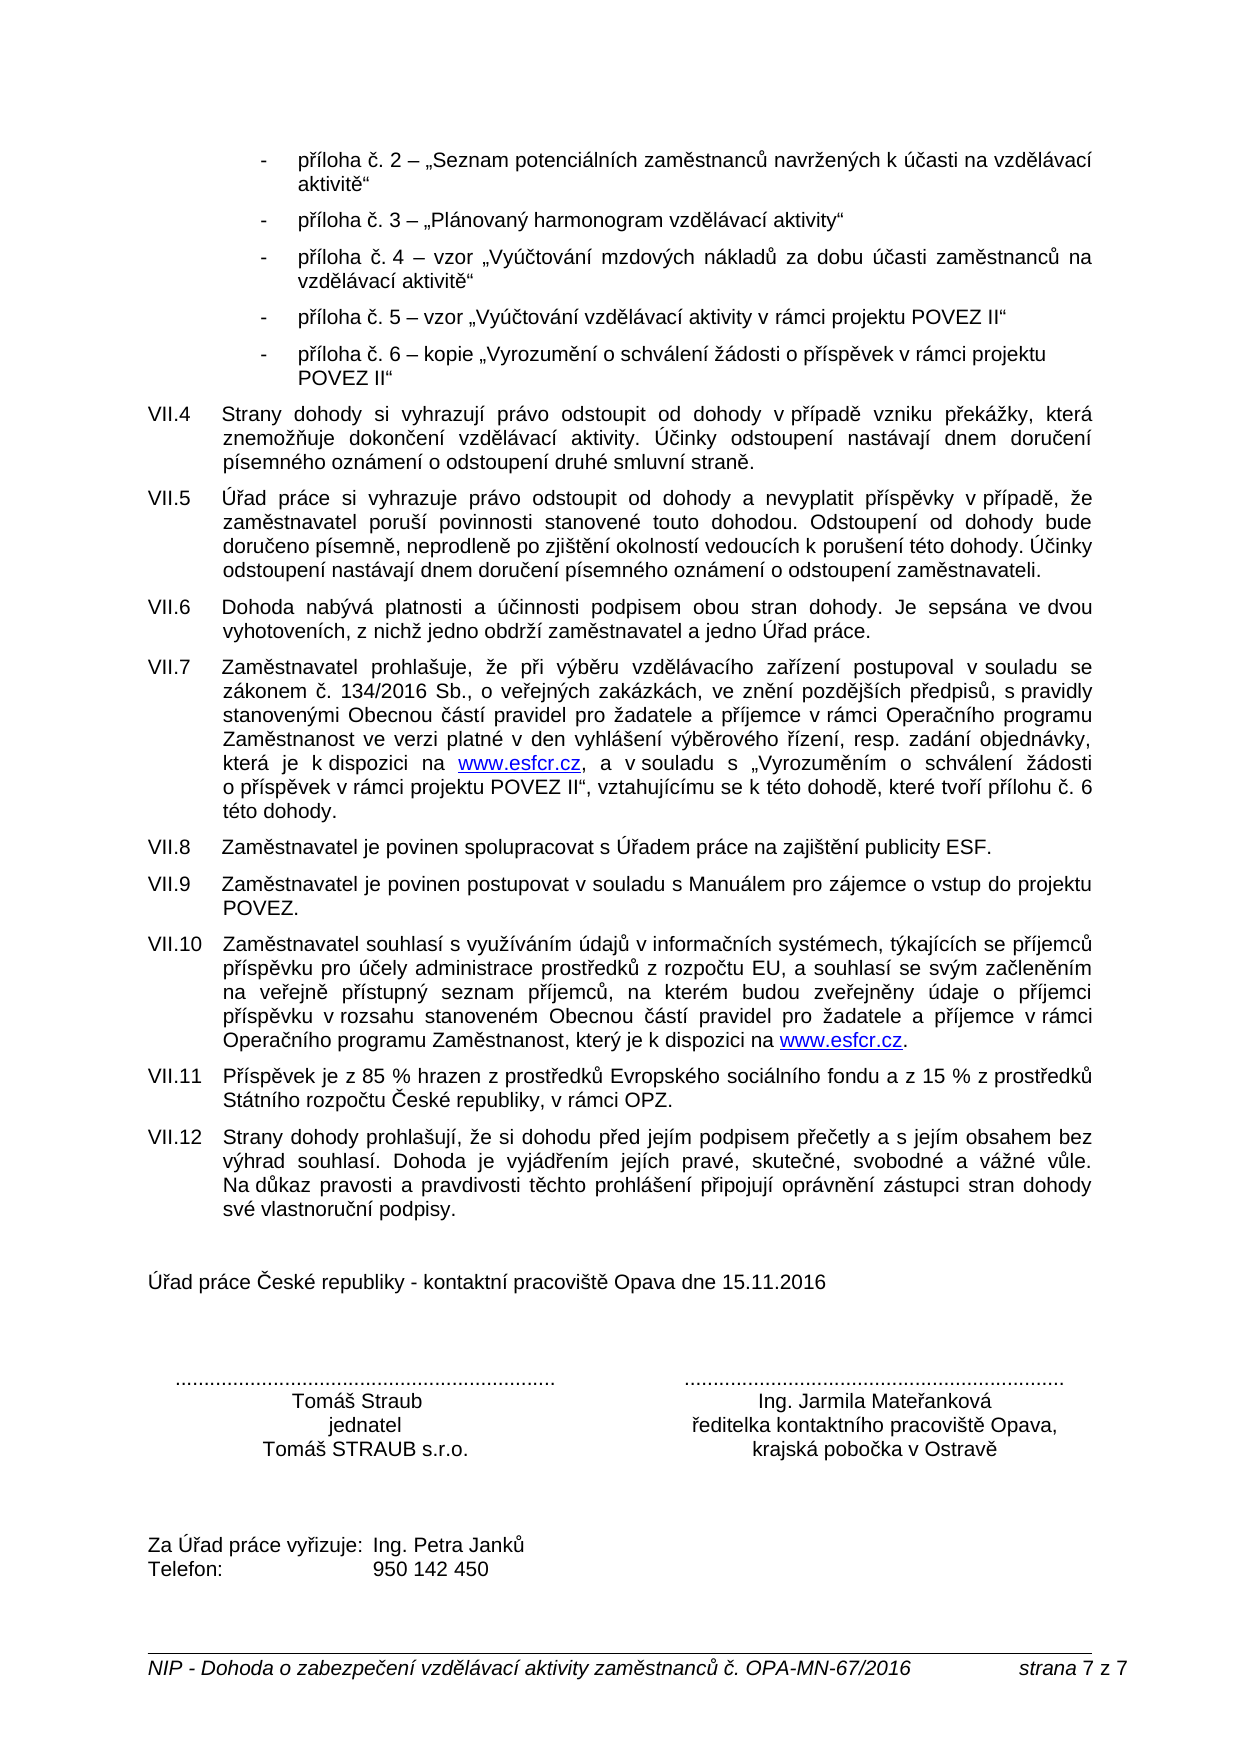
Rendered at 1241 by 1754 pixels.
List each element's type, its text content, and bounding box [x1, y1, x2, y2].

list příloha č. 4 – vzor „Vyúčtování mzdových nákladů za dobu účasti zaměstnanců na vzdělávací aktivitě“ [260, 244, 1092, 292]
list Příspěvek je z 85 % hrazen z prostředků Evropského sociálního fondu a z 15 % z prostředků Státního rozpočtu České republiky, v rámci OPZ. [148, 1064, 1092, 1112]
text .................................................................. [148, 1365, 583, 1389]
list Zaměstnavatel je povinen postupovat v souladu s Manuálem pro zájemce o vstup do projektu POVEZ. [148, 872, 1092, 919]
list Zaměstnavatel je povinen spolupracovat s Úřadem práce na zajištění publicity ESF. [148, 835, 1092, 859]
text Tomáš Straub jednatel Tomáš STRAUB s.r.o. [148, 1389, 583, 1461]
list Strany dohody si vyhrazují právo odstoupit od dohody v případě vzniku překážky, která znemožňuje dokončení vzdělávací aktivity. Účinky odstoupení nastávají dnem doručení písemného oznámení o odstoupení druhé smluvní straně. [148, 402, 1092, 474]
list příloha č. 3 – „Plánovaný harmonogram vzdělávací aktivity“ [260, 208, 1092, 232]
list Úřad práce České republiky - kontaktní pracoviště Opava dne 15.11.2016 [148, 1269, 1092, 1293]
list příloha č. 6 – kopie „Vyrozumění o schválení žádosti o příspěvek v rámci projektu POVEZ II“ [260, 341, 1092, 389]
list Zaměstnavatel souhlasí s využíváním údajů v informačních systémech, týkajících se příjemců příspěvku pro účely administrace prostředků z rozpočtu EU, a souhlasí se svým začleněním na veřejně přístupný seznam příjemců, na kterém budou zveřejněny údaje o příjemci příspěvku v rozsahu stanoveném Obecnou částí pravidel pro žadatele a příjemce v rámci Operačního programu Zaměstnanost, který je k dispozici na www.esfcr.cz. [148, 932, 1092, 1052]
text Ing. Jarmila Mateřanková [657, 1389, 1092, 1413]
list Strany dohody prohlašují, že si dohodu před jejím podpisem přečetly a s jejím obsahem bez výhrad souhlasí. Dohoda je vyjádřením jejích pravé, skutečné, svobodné a vážné vůle. Na důkaz pravosti a pravdivosti těchto prohlášení připojují oprávnění zástupci stran dohody své vlastnoruční podpisy. [148, 1125, 1092, 1221]
text ředitelka kontaktního pracoviště Opava, krajská pobočka v Ostravě [657, 1413, 1092, 1461]
list Dohoda nabývá platnosti a účinnosti podpisem obou stran dohody. Je sepsána ve dvou vyhotoveních, z nichž jedno obdrží zaměstnavatel a jedno Úřad práce. [148, 594, 1092, 642]
text Telefon: 950 142 450 [148, 1557, 1092, 1581]
text Za Úřad práce vyřizuje: Ing. Petra Janků [148, 1533, 1092, 1557]
text .................................................................. [657, 1365, 1092, 1389]
list Úřad práce si vyhrazuje právo odstoupit od dohody a nevyplatit příspěvky v případě, že zaměstnavatel poruší povinnosti stanovené touto dohodou. Odstoupení od dohody bude doručeno písemně, neprodleně po zjištění okolností vedoucích k porušení této dohody. Účinky odstoupení nastávají dnem doručení písemného oznámení o odstoupení zaměstnavateli. [148, 486, 1092, 582]
list Zaměstnavatel prohlašuje, že při výběru vzdělávacího zařízení postupoval v souladu se zákonem č. 134/2016 Sb., o veřejných zakázkách, ve znění pozdějších předpisů, s pravidly stanovenými Obecnou částí pravidel pro žadatele a příjemce v rámci Operačního programu Zaměstnanost ve verzi platné v den vyhlášení výběrového řízení, resp. zadání objednávky, která je k dispozici na www.esfcr.cz, a v souladu s „Vyrozuměním o schválení žádosti o příspěvek v rámci projektu POVEZ II“, vztahujícímu se k této dohodě, které tvoří přílohu č. 6 této dohody. [148, 655, 1092, 823]
list příloha č. 2 – „Seznam potenciálních zaměstnanců navržených k účasti na vzdělávací aktivitě“ [260, 148, 1092, 196]
list příloha č. 5 – vzor „Vyúčtování vzdělávací aktivity v rámci projektu POVEZ II“ [260, 305, 1092, 329]
